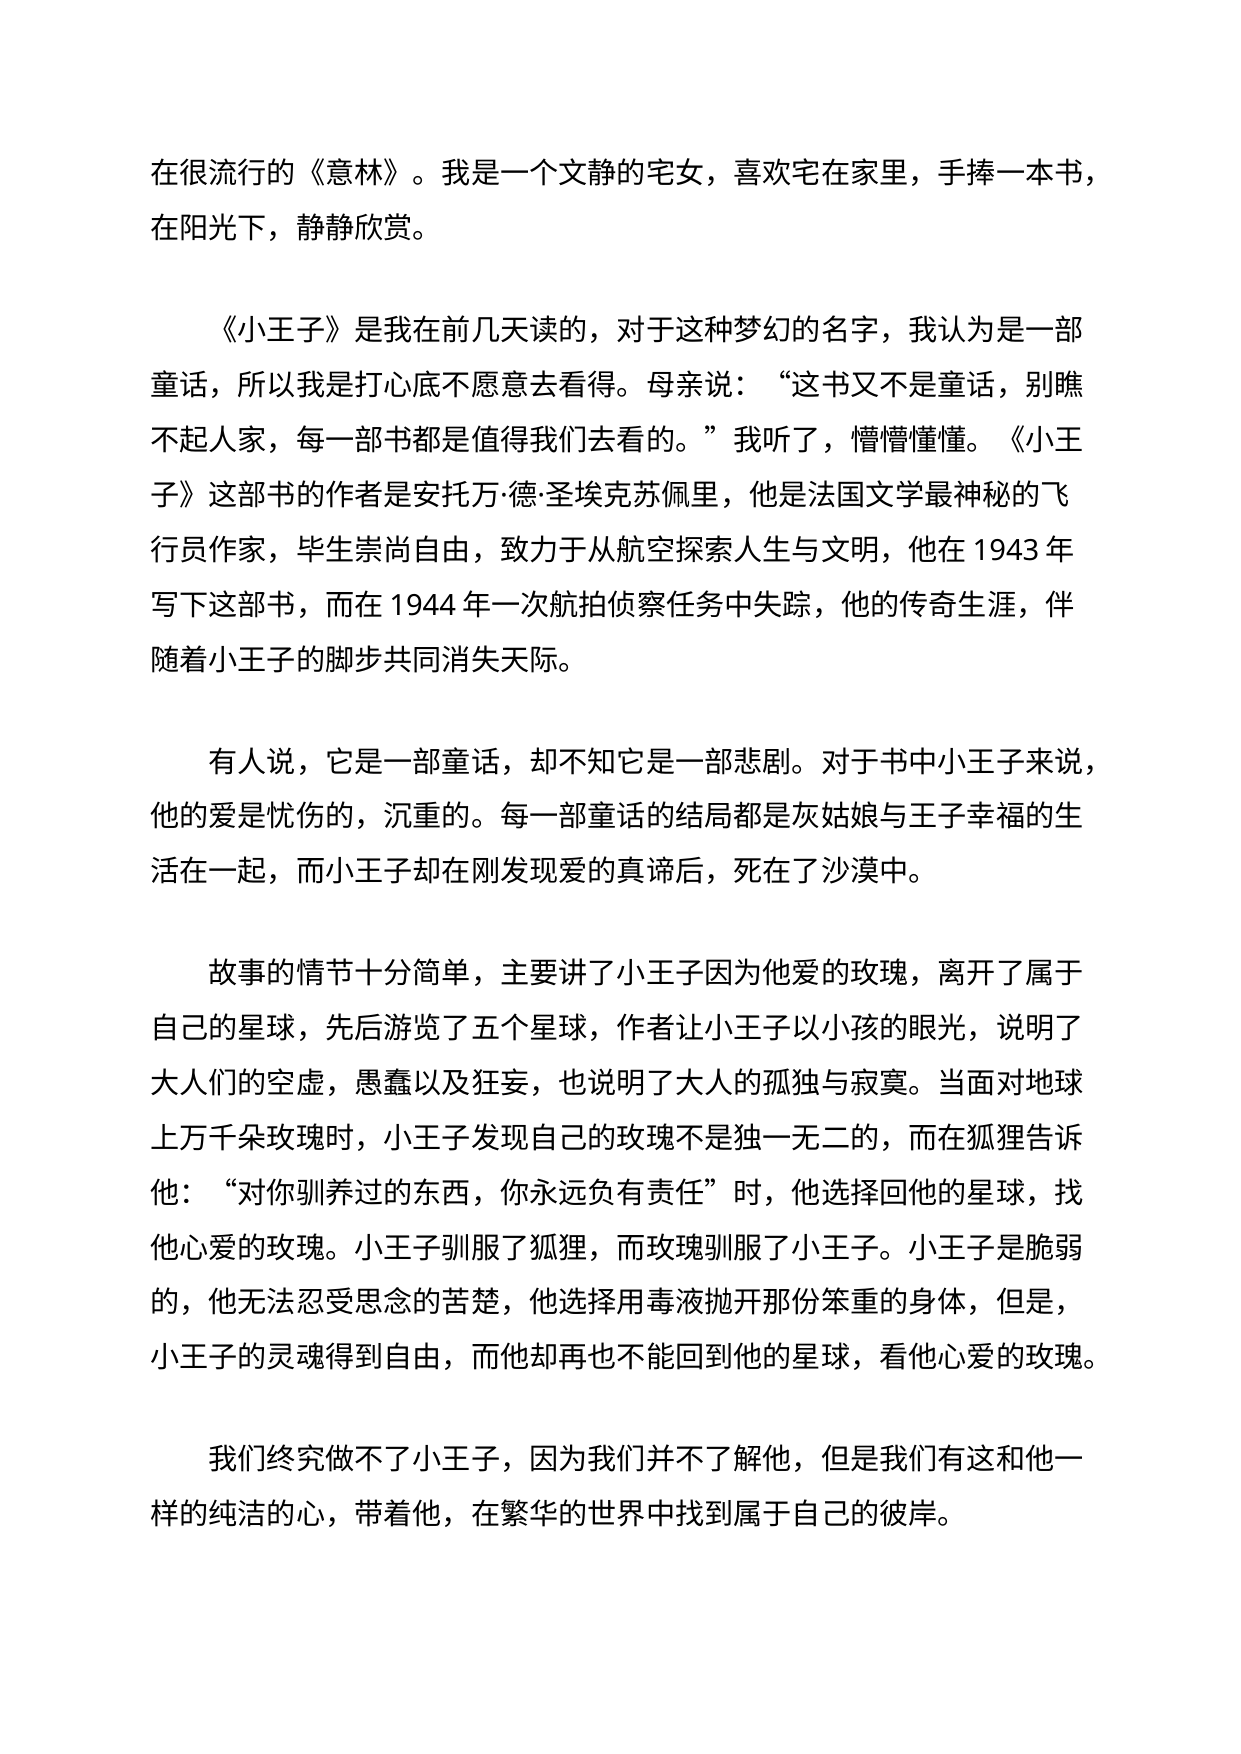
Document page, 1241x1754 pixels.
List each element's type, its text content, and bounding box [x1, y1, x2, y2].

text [150, 150, 1090, 247]
text 故事的情节十分简单，主要讲了小王子因为他爱的玫瑰，离开了属于自己的星球，先后游览了五个星球，作者让小王子以小孩的眼光，说明了大人们的空虚，愚蠢以及狂妄，也说明了大人的孤独与寂寞。当面对地球上万千朵玫瑰时，小王子发现自己的玫瑰不是独一无二的，而在狐狸告诉他：“对你驯养过的东西，你永远负有责任”时，他选择回他的星球，找他心爱的玫瑰。小王子驯服了狐狸，而玫瑰驯服了小王子。小王子是脆弱的，他无法忍受思念的苦楚，他选择用毒液抛开那份笨重的身体，但是，小王子的灵魂得到自由，而他却再也不能回到他的星球，看他心爱的玫瑰。 [150, 950, 1090, 1376]
text 有人说，它是一部童话，却不知它是一部悲剧。对于书中小王子来说，他的爱是忧伤的，沉重的。每一部童话的结局都是灰姑娘与王子幸福的生活在一起，而小王子却在刚发现爱的真谛后，死在了沙漠中。 [150, 738, 1090, 890]
text 《小王子》是我在前几天读的，对于这种梦幻的名字，我认为是一部童话，所以我是打心底不愿意去看得。母亲说：“这书又不是童话，别瞧不起人家，每一部书都是值得我们去看的。”我听了，懵懵懂懂。《小王子》这部书的作者是安托万·德·圣埃克苏佩里，他是法国文学最神秘的飞行员作家，毕生崇尚自由，致力于从航空探索人生与文明，他在1943年写下这部书，而在1944年一次航拍侦察任务中失踪，他的传奇生涯，伴随着小王子的脚步共同消失天际。 [150, 307, 1090, 679]
text 我们终究做不了小王子，因为我们并不了解他，但是我们有这和他一样的纯洁的心，带着他，在繁华的世界中找到属于自己的彼岸。 [150, 1436, 1090, 1533]
